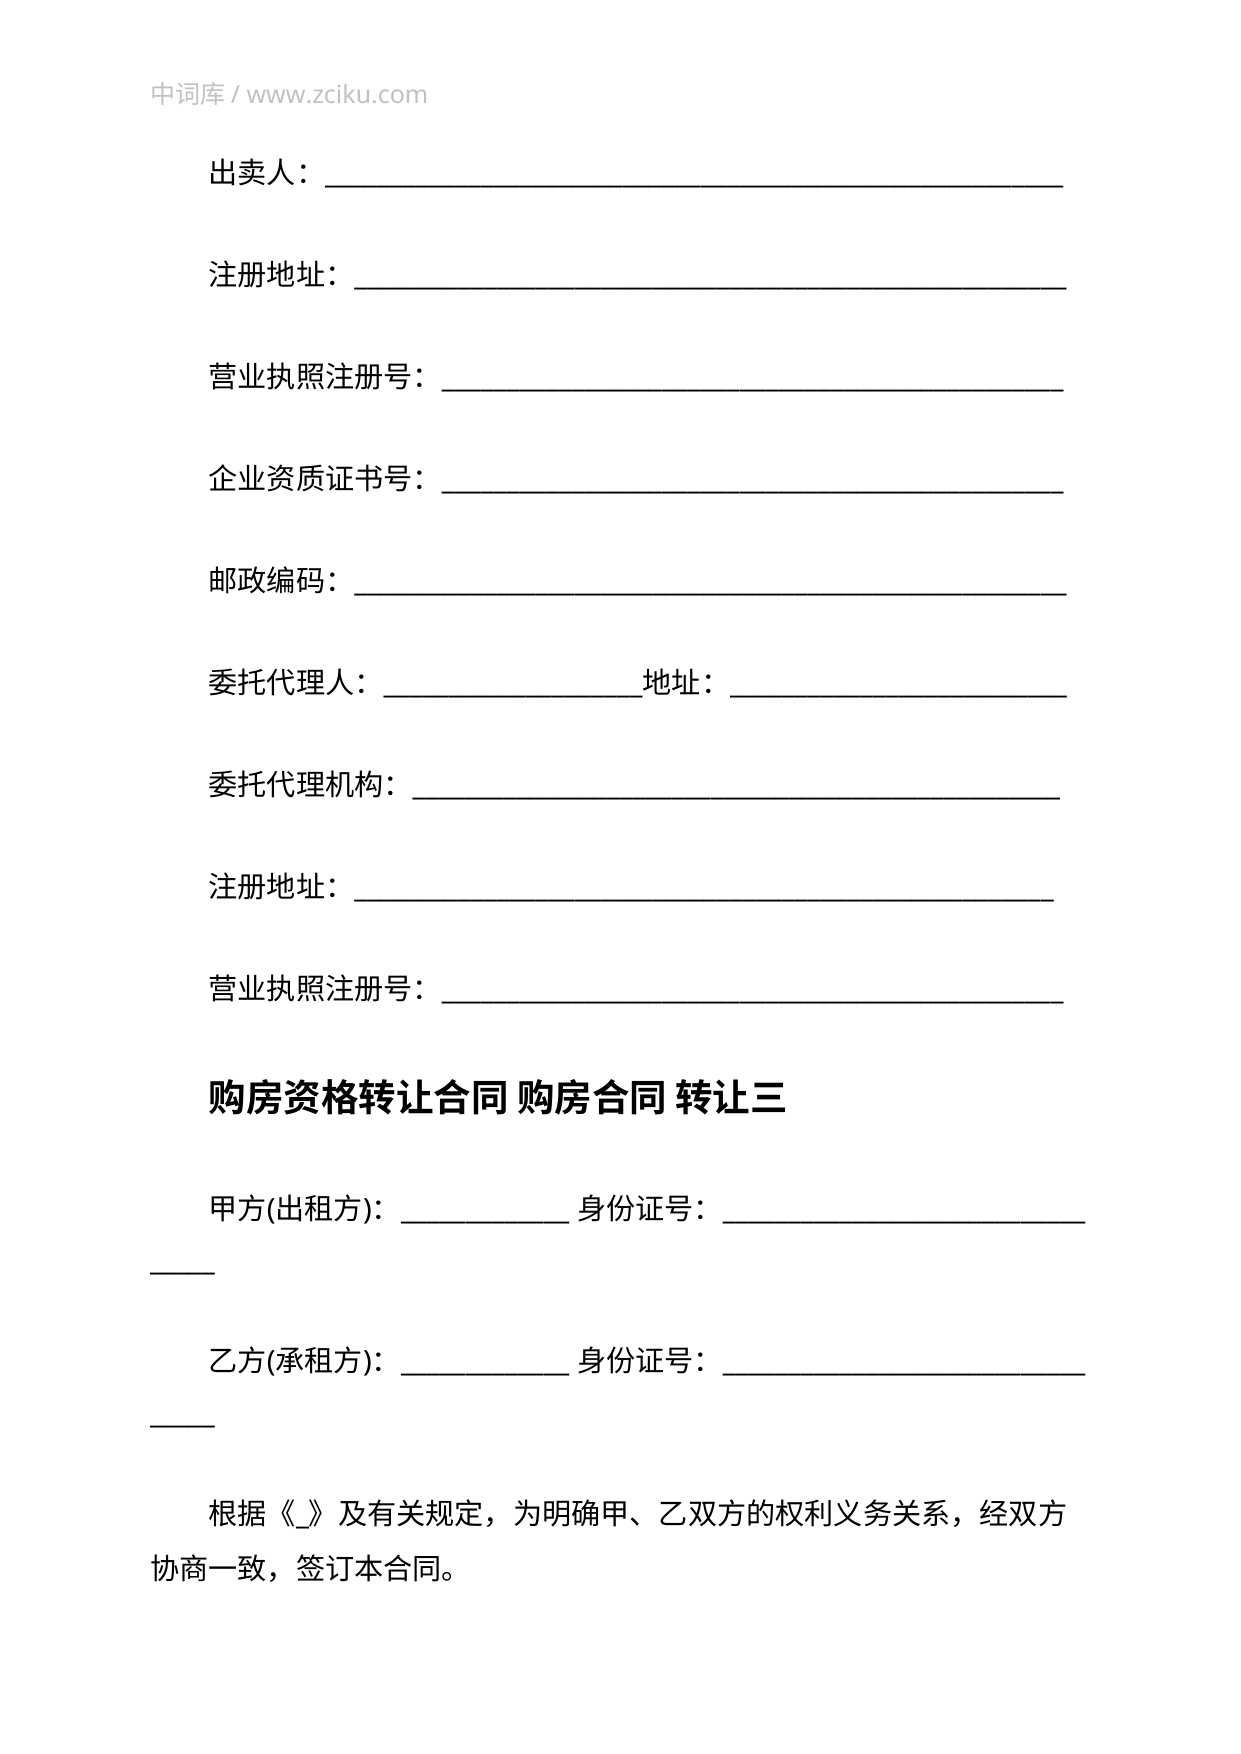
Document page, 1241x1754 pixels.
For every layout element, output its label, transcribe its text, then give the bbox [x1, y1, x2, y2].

text 邮政编码：_______________________________________________________ [150, 558, 1090, 600]
text 营业执照注册号：________________________________________________ [150, 966, 1090, 1008]
text 购房资格转让合同 购房合同 转让三 [150, 1068, 1090, 1122]
text 委托代理机构：__________________________________________________ [150, 762, 1090, 804]
text 甲方(出租方)：_____________ 身份证号：_________________________________ [150, 1185, 1090, 1279]
text 注册地址：_______________________________________________________ [150, 252, 1090, 294]
text 注册地址：______________________________________________________ [150, 864, 1090, 906]
text 乙方(承租方)：_____________ 身份证号：_________________________________ [150, 1338, 1090, 1432]
text 委托代理人：____________________地址：__________________________ [150, 660, 1090, 702]
text 出卖人：_________________________________________________________ [150, 150, 1090, 192]
text 企业资质证书号：________________________________________________ [150, 456, 1090, 498]
text 营业执照注册号：________________________________________________ [150, 354, 1090, 396]
text 根据《_》及有关规定，为明确甲、乙双方的权利义务关系，经双方协商一致，签订本合同。 [150, 1491, 1090, 1588]
